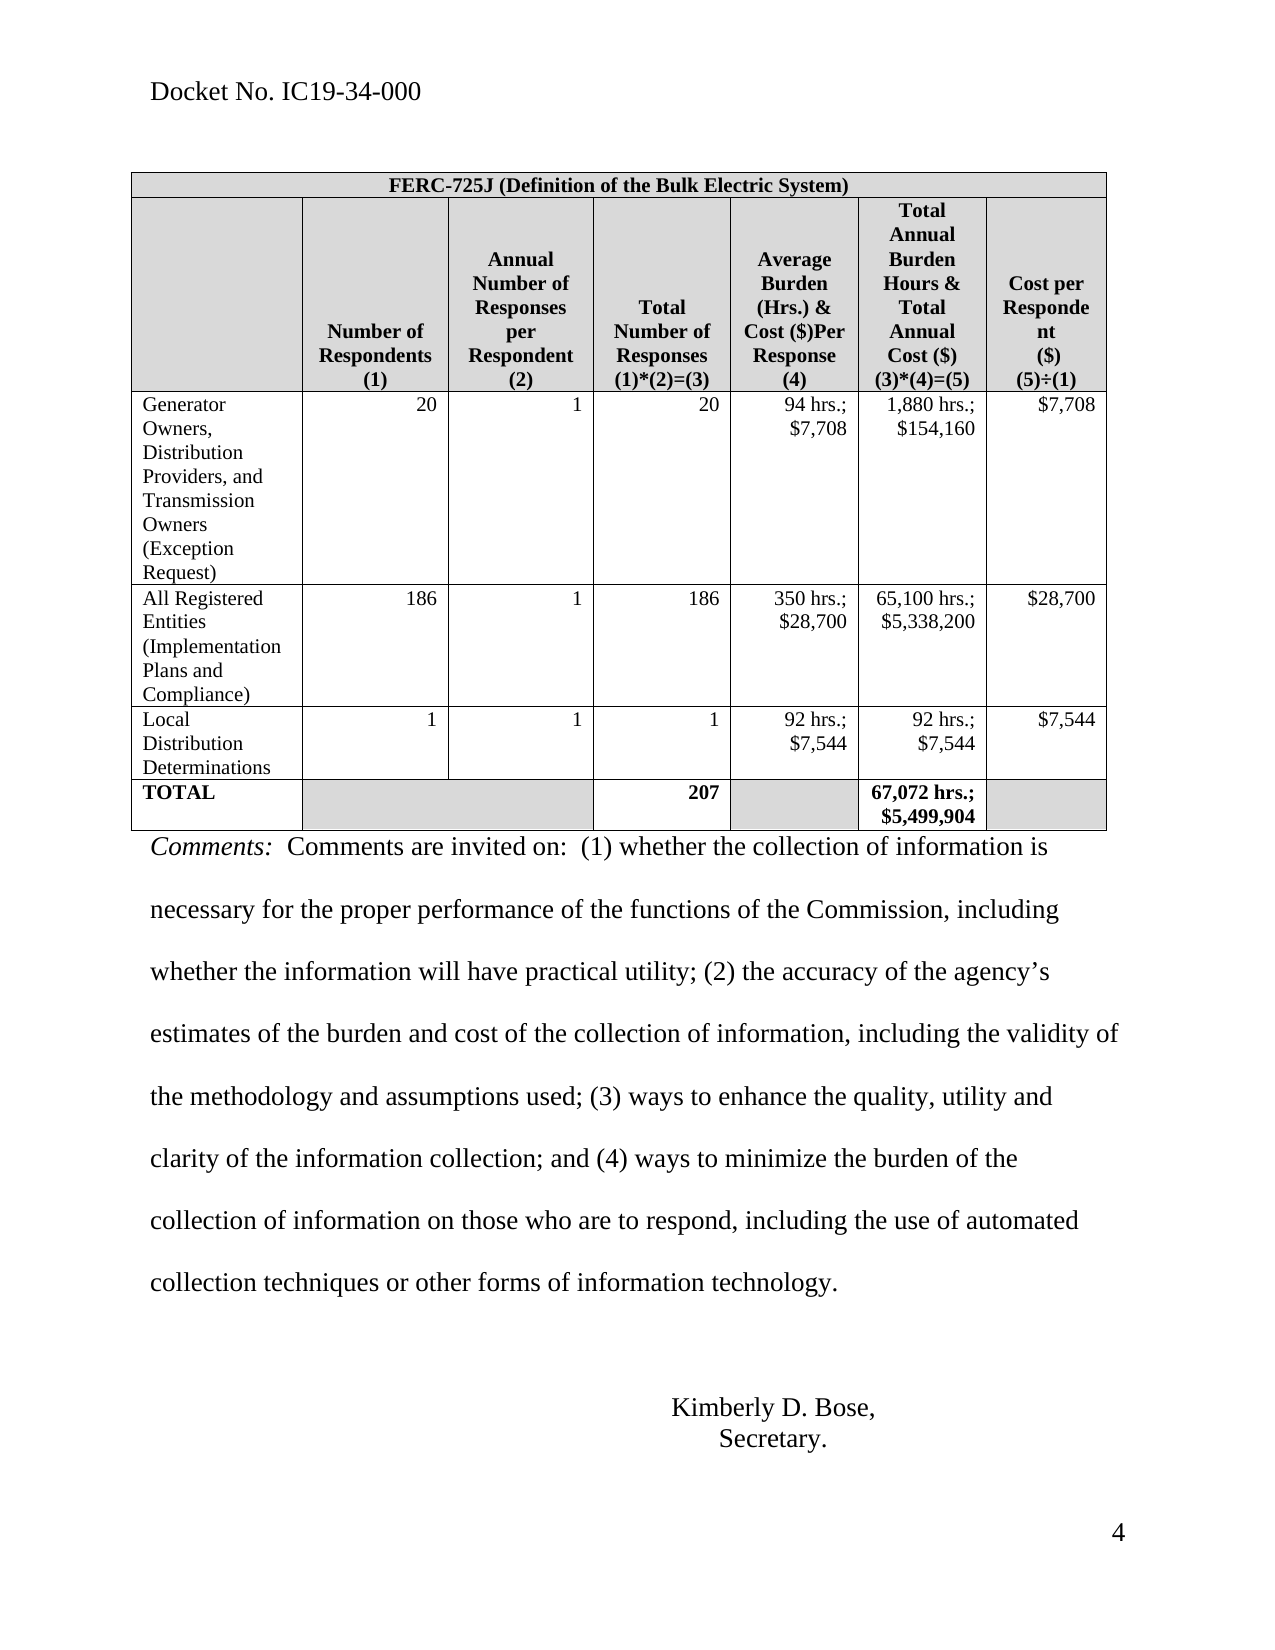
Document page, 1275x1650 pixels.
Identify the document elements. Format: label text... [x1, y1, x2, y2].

table_cell 1 [449, 707, 593, 779]
table_cell Cost per Respondent ($) (5)÷(1) [987, 198, 1106, 391]
table_cell 186 [303, 585, 448, 706]
table_cell 20 [594, 392, 730, 584]
table_cell 1,880 hrs.; $154,160 [859, 392, 986, 584]
table_cell Annual Number of Responses per Respondent (2) [449, 198, 593, 391]
table_cell 94 hrs.; $7,708 [731, 392, 858, 584]
table_cell $7,544 [987, 707, 1106, 779]
table_cell 1 [594, 707, 730, 779]
table_cell TOTAL [132, 780, 302, 829]
table_cell [132, 198, 302, 391]
table_cell [987, 780, 1106, 829]
table_header FERC-725J (Definition of the Bulk Electric System) [132, 173, 1106, 197]
table_cell 92 hrs.; $7,544 [859, 707, 986, 779]
text Secretary. [150, 1422, 1125, 1453]
table_cell 92 hrs.; $7,544 [731, 707, 858, 779]
text Kimberly D. Bose, [150, 1391, 1125, 1422]
table_cell 1 [303, 707, 448, 779]
table_cell 1 [449, 392, 593, 584]
table_cell [303, 780, 593, 829]
table_cell Generator Owners, Distribution Providers, and Transmission Owners (Exception Request) [132, 392, 302, 584]
table_cell Local Distribution Determinations [132, 707, 302, 779]
table_cell 67,072 hrs.; $5,499,904 [859, 780, 986, 829]
text Comments: Comments are invited on: (1) whether the collection of information is necessary for the proper performance of the functions of the Commission, including whether the information will have practical utility; (2) the accuracy of the agency’s estimates of the burden and cost of the collection of information, including the validity of the methodology and assumptions used; (3) ways to enhance the quality, utility and clarity of the information collection; and (4) ways to minimize the burden of the collection of information on those who are to respond, including the use of automated collection techniques or other forms of information technology. [150, 831, 1125, 1298]
table_cell $7,708 [987, 392, 1106, 584]
table_cell Total Number of Responses (1)*(2)=(3) [594, 198, 730, 391]
table_cell 350 hrs.; $28,700 [731, 585, 858, 706]
table_cell All Registered Entities (Implementation Plans and Compliance) [132, 585, 302, 706]
table_cell 207 [594, 780, 730, 829]
table_cell Number of Respondents (1) [303, 198, 448, 391]
table_cell 20 [303, 392, 448, 584]
table_cell 1 [449, 585, 593, 706]
table_cell 186 [594, 585, 730, 706]
table_cell [731, 780, 858, 829]
table_cell Average Burden (Hrs.) & Cost ($)Per Response (4) [731, 198, 858, 391]
table_cell $28,700 [987, 585, 1106, 706]
table_cell Total Annual Burden Hours & Total Annual Cost ($) (3)*(4)=(5) [859, 198, 986, 391]
table_cell 65,100 hrs.; $5,338,200 [859, 585, 986, 706]
